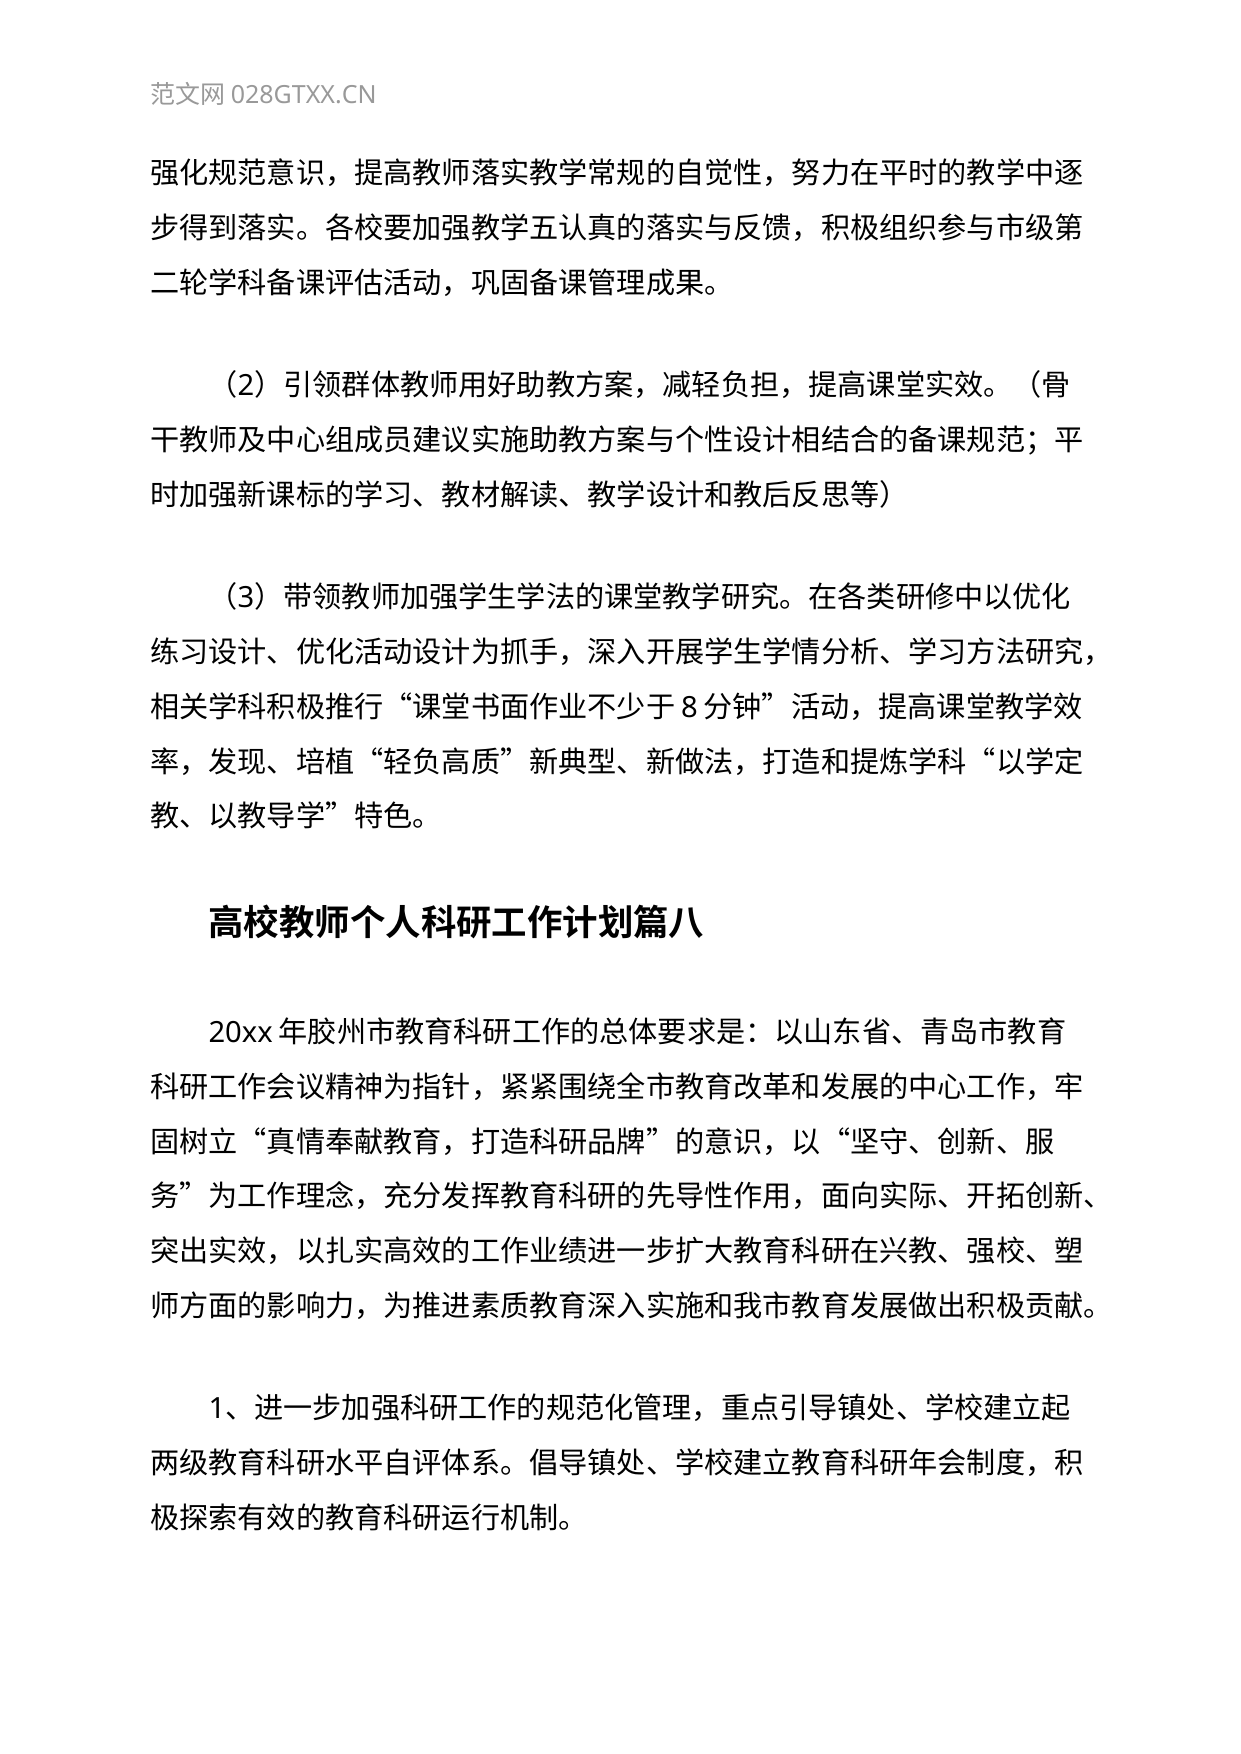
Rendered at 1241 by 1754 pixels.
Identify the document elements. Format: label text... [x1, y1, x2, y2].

text （2）引领群体教师用好助教方案，减轻负担，提高课堂实效。（骨干教师及中心组成员建议实施助教方案与个性设计相结合的备课规范；平时加强新课标的学习、教材解读、教学设计和教后反思等） [150, 362, 1090, 514]
text （3）带领教师加强学生学法的课堂教学研究。在各类研修中以优化练习设计、优化活动设计为抓手，深入开展学生学情分析、学习方法研究，相关学科积极推行“课堂书面作业不少于8分钟”活动，提高课堂教学效率，发现、培植“轻负高质”新典型、新做法，打造和提炼学科“以学定教、以教导学”特色。 [150, 573, 1090, 835]
text 高校教师个人科研工作计划篇八 [150, 895, 1090, 946]
text 20xx年胶州市教育科研工作的总体要求是：以山东省、青岛市教育科研工作会议精神为指针，紧紧围绕全市教育改革和发展的中心工作，牢固树立“真情奉献教育，打造科研品牌”的意识，以“坚守、创新、服务”为工作理念，充分发挥教育科研的先导性作用，面向实际、开拓创新、突出实效，以扎实高效的工作业绩进一步扩大教育科研在兴教、强校、塑师方面的影响力，为推进素质教育深入实施和我市教育发展做出积极贡献。 [150, 1008, 1090, 1325]
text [150, 150, 1090, 302]
text 1、进一步加强科研工作的规范化管理，重点引导镇处、学校建立起两级教育科研水平自评体系。倡导镇处、学校建立教育科研年会制度，积极探索有效的教育科研运行机制。 [150, 1384, 1090, 1537]
